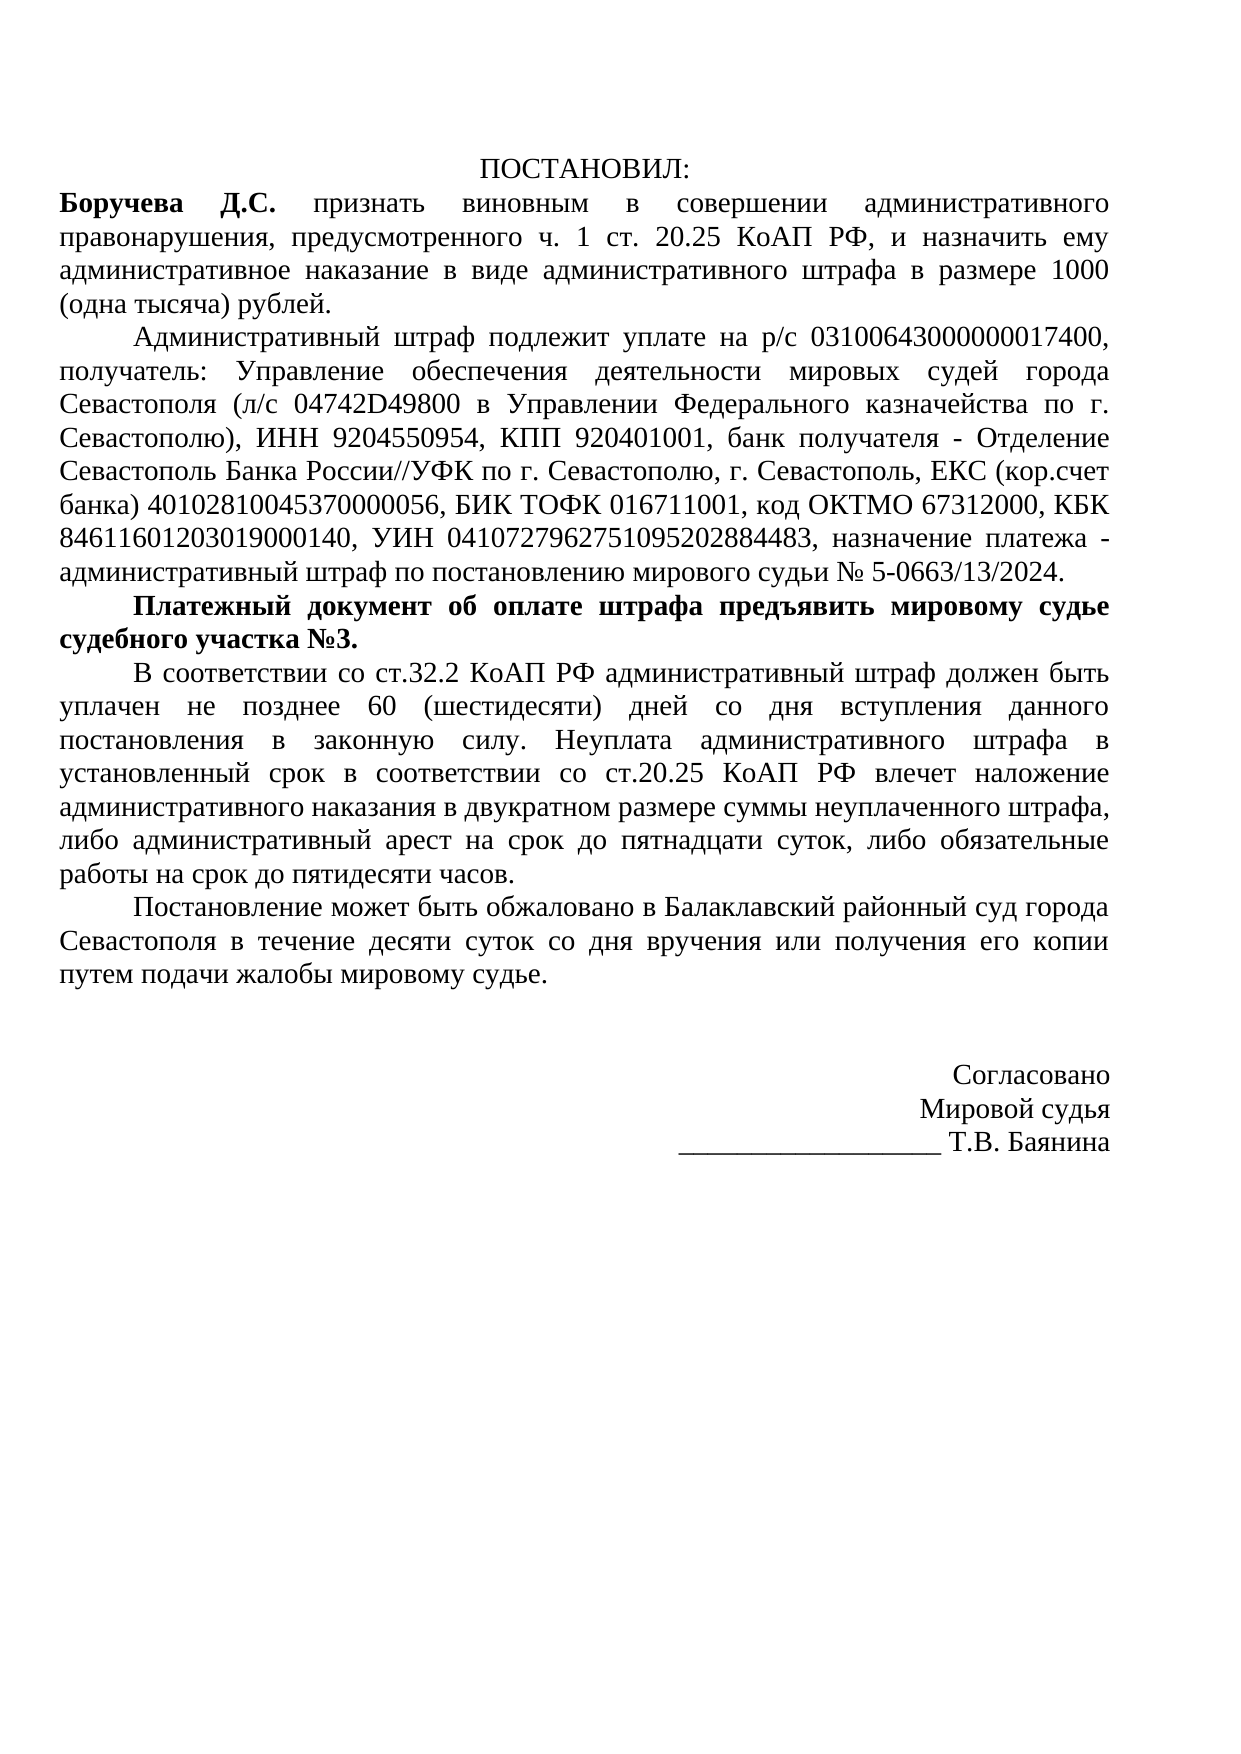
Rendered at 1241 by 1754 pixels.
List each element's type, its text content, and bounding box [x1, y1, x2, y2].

text ПОСТАНОВИЛ: [59, 152, 1110, 185]
text Боручева Д.С. признать виновным в совершении административного правонарушения, предусмотренного ч. 1 ст. 20.25 КоАП РФ, и назначить ему административное наказание в виде административного штрафа в размере 1000 (одна тысяча) рублей. [59, 185, 1110, 319]
text Административный штраф подлежит уплате на р/с 03100643000000017400, получатель: Управление обеспечения деятельности мировых судей города Севастополя (л/с 04742D49800 в Управлении Федерального казначейства по г. Севастополю), ИНН 9204550954, КПП 920401001, банк получателя - Отделение Севастополь Банка России//УФК по г. Севастополю, г. Севастополь, ЕКС (кор.счет банка) 40102810045370000056, БИК ТОФК 016711001, код ОКТМО 67312000, КБК 84611601203019000140, УИН 0410727962751095202884483, назначение платежа - административный штраф по постановлению мирового судьи № 5-0663/13/2024. [59, 319, 1110, 588]
text В соответствии со ст.32.2 КоАП РФ административный штраф должен быть уплачен не позднее 60 (шестидесяти) дней со дня вступления данного постановления в законную силу. Неуплата административного штрафа в установленный срок в соответствии со ст.20.25 КоАП РФ влечет наложение административного наказания в двукратном размере суммы неуплаченного штрафа, либо административный арест на срок до пятнадцати суток, либо обязательные работы на срок до пятидесяти часов. [59, 655, 1110, 889]
text Мировой судья [59, 1091, 1110, 1124]
text Постановление может быть обжаловано в Балаклавский районный суд города Севастополя в течение десяти суток со дня вручения или получения его копии путем подачи жалобы мировому судье. [59, 889, 1110, 990]
text Согласовано [59, 1057, 1110, 1091]
text __________________ Т.В. Баянина [59, 1124, 1110, 1158]
text Платежный документ об оплате штрафа предъявить мировому судье судебного участка №3. [59, 588, 1110, 655]
